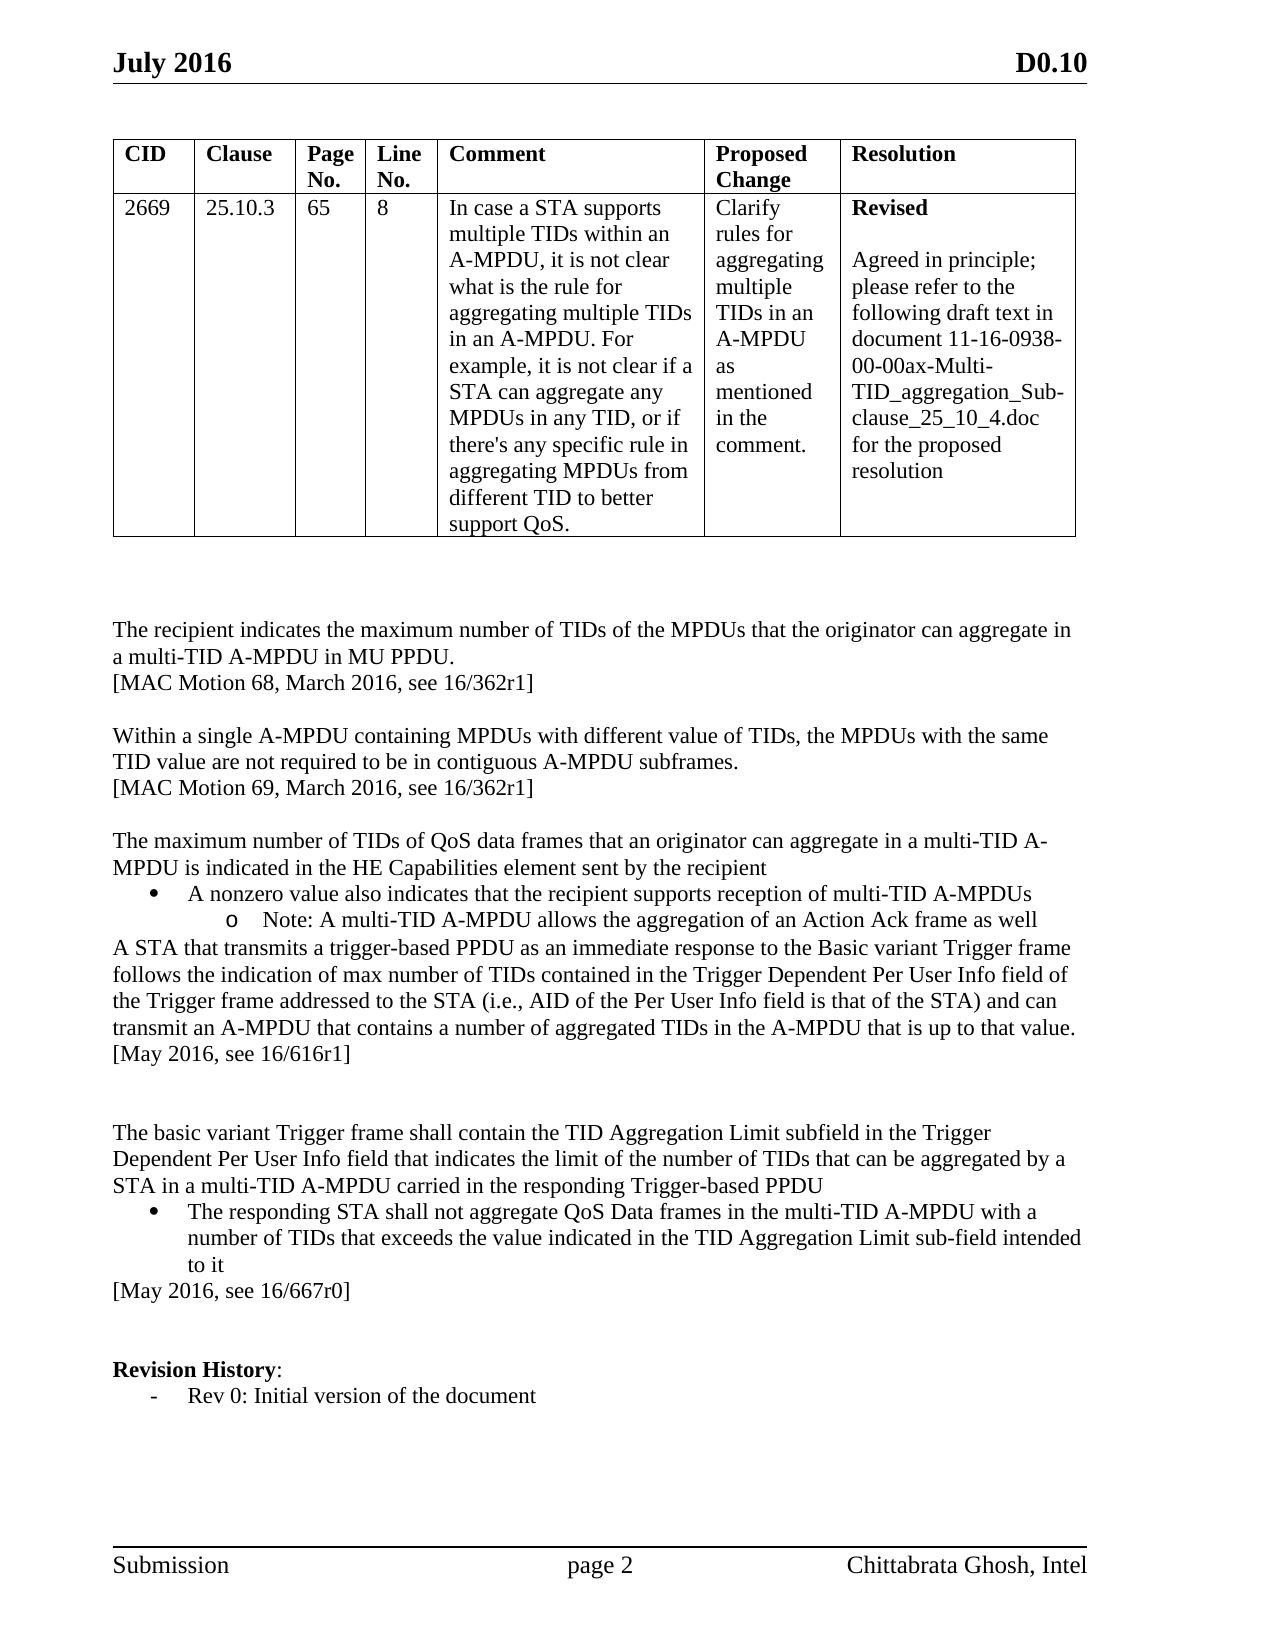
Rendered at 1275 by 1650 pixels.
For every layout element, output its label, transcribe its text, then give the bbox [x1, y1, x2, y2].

table_cell 2669 [114, 194, 194, 536]
list Rev 0: Initial version of the document [150, 1382, 1087, 1409]
list Note: A multi-TID A-MPDU allows the aggregation of an Action Ack frame as well [225, 906, 1087, 934]
table_cell Revised Agreed in principle; please refer to the following draft text in document 11-16-0938-00-00ax-Multi-TID_aggregation_Sub-clause_25_10_4.doc for the proposed resolution [841, 194, 1075, 536]
table_cell In case a STA supports multiple TIDs within an A-MPDU, it is not clear what is the rule for aggregating multiple TIDs in an A-MPDU. For example, it is not clear if a STA can aggregate any MPDUs in any TID, or if there's any specific rule in aggregating MPDUs from different TID to better support QoS. [438, 194, 704, 536]
text The maximum number of TIDs of QoS data frames that an originator can aggregate in a multi-TID A-MPDU is indicated in the HE Capabilities element sent by the recipient [112, 827, 1087, 880]
list A nonzero value also indicates that the recipient supports reception of multi-TID A-MPDUs [150, 880, 1087, 906]
table_header Clause [195, 140, 295, 193]
text The basic variant Trigger frame shall contain the TID Aggregation Limit subfield in the Trigger Dependent Per User Info field that indicates the limit of the number of TIDs that can be aggregated by a STA in a multi-TID A-MPDU carried in the responding Trigger-based PPDU [112, 1119, 1087, 1198]
text Revision History: [112, 1356, 1087, 1382]
table_cell 65 [296, 194, 365, 536]
text A STA that transmits a trigger-based PPDU as an immediate response to the Basic variant Trigger frame follows the indication of max number of TIDs contained in the Trigger Dependent Per User Info field of the Trigger frame addressed to the STA (i.e., AID of the Per User Info field is that of the STA) and can transmit an A-MPDU that contains a number of aggregated TIDs in the A-MPDU that is up to that value. [112, 934, 1087, 1040]
text [MAC Motion 69, March 2016, see 16/362r1] [112, 774, 1087, 801]
table_header CID [114, 140, 194, 193]
table_cell 8 [366, 194, 437, 536]
text Within a single A-MPDU containing MPDUs with different value of TIDs, the MPDUs with the same TID value are not required to be in contiguous A-MPDU subframes. [112, 722, 1087, 774]
text [MAC Motion 68, March 2016, see 16/362r1] [112, 669, 1087, 695]
table_header Comment [438, 140, 704, 193]
table_cell 25.10.3 [195, 194, 295, 536]
list The responding STA shall not aggregate QoS Data frames in the multi-TID A-MPDU with a number of TIDs that exceeds the value indicated in the TID Aggregation Limit sub-field intended to it [150, 1198, 1087, 1277]
text The recipient indicates the maximum number of TIDs of the MPDUs that the originator can aggregate in a multi-TID A-MPDU in MU PPDU. [112, 616, 1087, 669]
table_header Line No. [366, 140, 437, 193]
table_header Page No. [296, 140, 365, 193]
text [May 2016, see 16/667r0] [112, 1277, 1087, 1303]
table_header Proposed Change [705, 140, 840, 193]
table_header Resolution [841, 140, 1075, 193]
text [May 2016, see 16/616r1] [112, 1040, 1087, 1066]
table_cell Clarify rules for aggregating multiple TIDs in an A-MPDU as mentioned in the comment. [705, 194, 840, 536]
